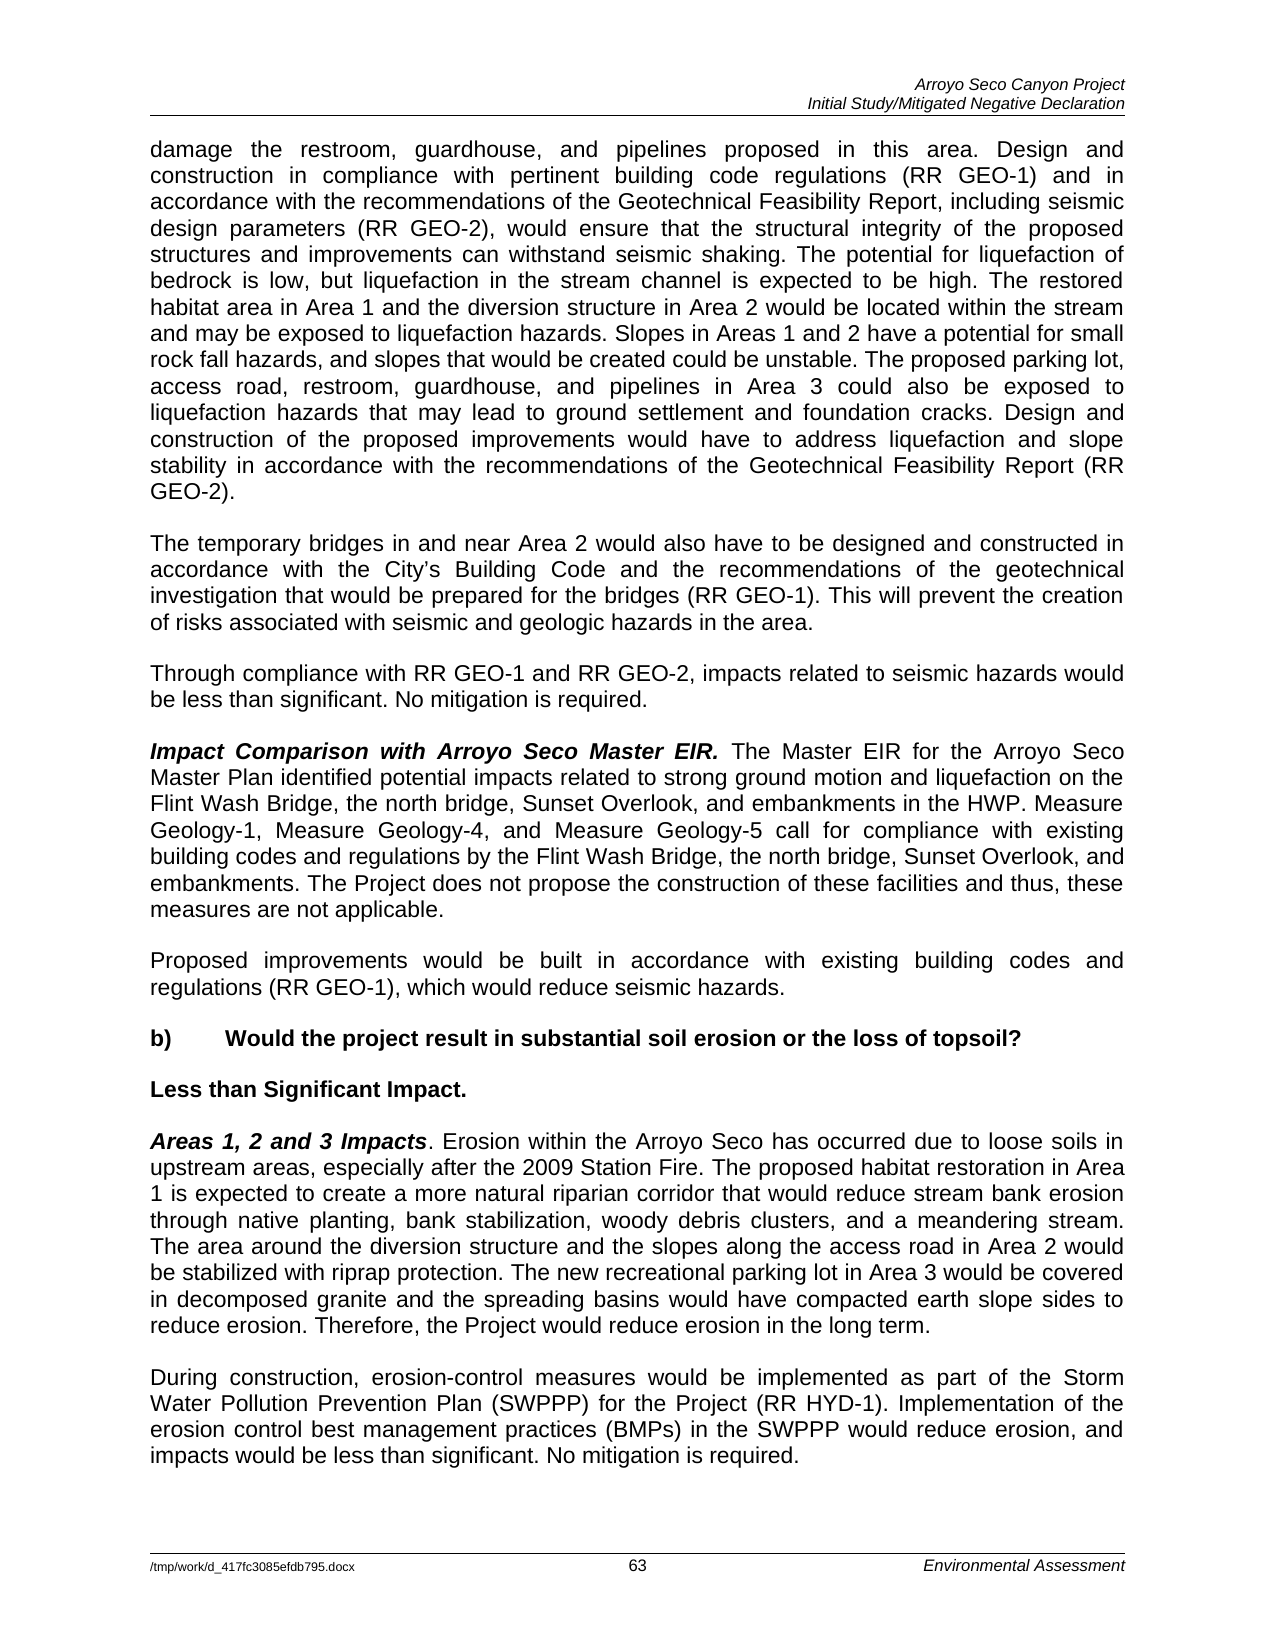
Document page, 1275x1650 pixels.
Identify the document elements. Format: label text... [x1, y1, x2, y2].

text During construction, erosion-control measures would be implemented as part of the Storm Water Pollution Prevention Plan (SWPPP) for the Project (RR HYD-1). Implementation of the erosion control best management practices (BMPs) in the SWPPP would reduce erosion, and impacts would be less than significant. No mitigation is required. [150, 1363, 1125, 1469]
text Less than Significant Impact. [150, 1076, 1125, 1103]
text Through compliance with RR GEO-1 and RR GEO-2, impacts related to seismic hazards would be less than significant. No mitigation is required. [150, 660, 1125, 713]
text Proposed improvements would be built in accordance with existing building codes and regulations (RR GEO-1), which would reduce seismic hazards. [150, 947, 1125, 1000]
text Impact Comparison with Arroyo Seco Master EIR. The Master EIR for the Arroyo Seco Master Plan identified potential impacts related to strong ground motion and liquefaction on the Flint Wash Bridge, the north bridge, Sunset Overlook, and embankments in the HWP. Measure Geology-1, Measure Geology-4, and Measure Geology-5 call for compliance with existing building codes and regulations by the Flint Wash Bridge, the north bridge, Sunset Overlook, and embankments. The Project does not propose the construction of these facilities and thus, these measures are not applicable. [150, 738, 1125, 922]
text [150, 136, 1125, 504]
subtitle b) Would the project result in substantial soil erosion or the loss of topsoil? [150, 1025, 1125, 1051]
text The temporary bridges in and near Area 2 would also have to be designed and constructed in accordance with the City’s Building Code and the recommendations of the geotechnical investigation that would be prepared for the bridges (RR GEO-1). This will prevent the creation of risks associated with seismic and geologic hazards in the area. [150, 529, 1125, 635]
text Areas 1, 2 and 3 Impacts. Erosion within the Arroyo Seco has occurred due to loose soils in upstream areas, especially after the 2009 Station Fire. The proposed habitat restoration in Area 1 is expected to create a more natural riparian corridor that would reduce stream bank erosion through native planting, bank stabilization, woody debris clusters, and a meandering stream. The area around the diversion structure and the slopes along the access road in Area 2 would be stabilized with riprap protection. The new recreational parking lot in Area 3 would be covered in decomposed granite and the spreading basins would have compacted earth slope sides to reduce erosion. Therefore, the Project would reduce erosion in the long term. [150, 1128, 1125, 1338]
